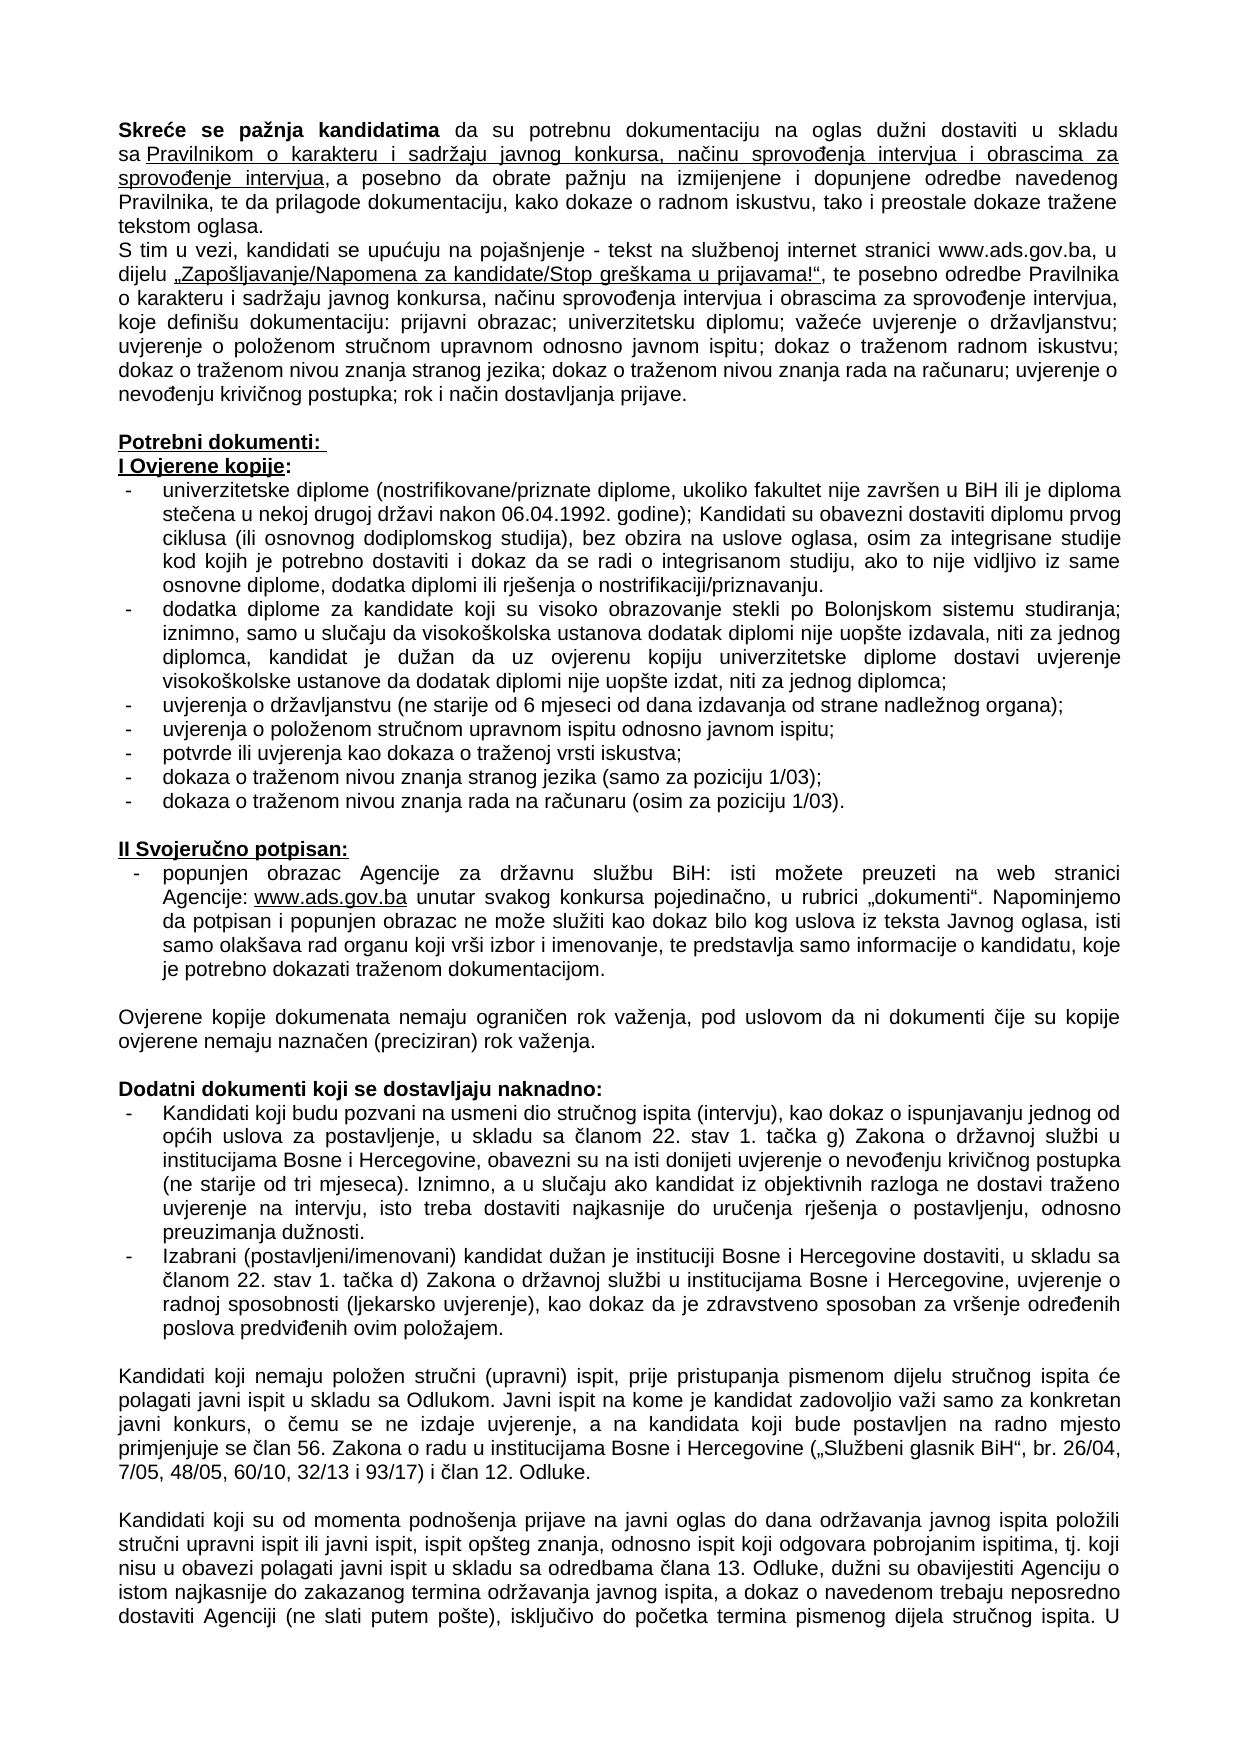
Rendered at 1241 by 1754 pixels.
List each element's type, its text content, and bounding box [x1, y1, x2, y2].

list univerzitetske diplome (nostrifikovane/priznate diplome, ukoliko fakultet nije završen u BiH ili je diploma stečena u nekoj drugoj državi nakon 06.04.1992. godine); Kandidati su obavezni dostaviti diplomu prvog ciklusa (ili osnovnog dodiplomskog studija), bez obzira na uslove oglasa, osim za integrisane studije kod kojih je potrebno dostaviti i dokaz da se radi o integrisanom studiju, ako to nije vidljivo iz same osnovne diplome, dodatka diplomi ili rješenja o nostrifikaciji/priznavanju. [125, 477, 1122, 597]
text Ovjerene kopije dokumenata nemaju ograničen rok važenja, pod uslovom da ni dokumenti čije su kopije ovjerene nemaju naznačen (preciziran) rok važenja. [118, 1004, 1122, 1052]
list dokaza o traženom nivou znanja stranog jezika (samo za poziciju 1/03); [125, 765, 1122, 789]
list Kandidati koji budu pozvani na usmeni dio stručnog ispita (intervju), kao dokaz o ispunjavanju jednog od općih uslova za postavljenje, u skladu sa članom 22. stav 1. tačka g) Zakona o državnoj službi u institucijama Bosne i Hercegovine, obavezni su na isti donijeti uvjerenje o nevođenju krivičnog postupka (ne starije od tri mjeseca). Iznimno, a u slučaju ako kandidat iz objektivnih razloga ne dostavi traženo uvjerenje na intervju, isto treba dostaviti najkasnije do uručenja rješenja o postavlјenju, odnosno preuzimanja dužnosti. [125, 1100, 1122, 1244]
text Potrebni dokumenti: [118, 429, 1119, 453]
list uvjerenja o položenom stručnom upravnom ispitu odnosno javnom ispitu; [125, 717, 1122, 741]
list uvjerenja o državlјanstvu (ne starije od 6 mjeseci od dana izdavanja od strane nadležnog organa); [125, 693, 1122, 717]
text Skreće se pažnja kandidatima da su potrebnu dokumentaciju na oglas dužni dostaviti u skladu sa Pravilnikom o karakteru i sadržaju javnog konkursa, načinu sprovođenja intervjua i obrascima za sprovođenje intervjua, a posebno da obrate pažnju na izmijenjene i dopunjene odredbe navedenog Pravilnika, te da prilagode dokumentaciju, kako dokaze o radnom iskustvu, tako i preostale dokaze tražene tekstom oglasa. [118, 118, 1119, 238]
text I Ovjerene kopije: [118, 453, 1122, 477]
text S tim u vezi, kandidati se upućuju na pojašnjenje - tekst na službenoj internet stranici www.ads.gov.ba, u dijelu „Zapošljavanje/Napomena za kandidate/Stop greškama u prijavama!“, te posebno odredbe Pravilnika o karakteru i sadržaju javnog konkursa, načinu sprovođenja intervjua i obrascima za sprovođenje intervjua, koje definišu dokumentaciju: prijavni obrazac; univerzitetsku diplomu; važeće uvjerenje o državljanstvu; uvjerenje o položenom stručnom upravnom odnosno javnom ispitu; dokaz o traženom radnom iskustvu; dokaz o traženom nivou znanja stranog jezika; dokaz o traženom nivou znanja rada na računaru; uvjerenje o nevođenju krivičnog postupka; rok i način dostavljanja prijave. [118, 238, 1119, 406]
text Kandidati koji nemaju položen stručni (upravni) ispit, prije pristupanja pismenom dijelu stručnog ispita će polagati javni ispit u skladu sa Odlukom. Javni ispit na kome je kandidat zadovoljio važi samo za konkretan javni konkurs, o čemu se ne izdaje uvjerenje, a na kandidata koji bude postavljen na radno mjesto primjenjuje se član 56. Zakona o radu u institucijama Bosne i Hercegovine („Službeni glasnik BiH“, br. 26/04, 7/05, 48/05, 60/10, 32/13 i 93/17) i član 12. Odluke. [118, 1364, 1122, 1484]
text Dodatni dokumenti koji se dostavljaju naknadno: [118, 1076, 1122, 1100]
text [118, 1508, 1122, 1627]
list dodatka diplome za kandidate koji su visoko obrazovanje stekli po Bolonjskom sistemu studiranja; iznimno, samo u slučaju da visokoškolska ustanova dodatak diplomi nije uopšte izdavala, niti za jednog diplomca, kandidat je dužan da uz ovjerenu kopiju univerzitetske diplome dostavi uvjerenje visokoškolske ustanove da dodatak diplomi nije uopšte izdat, niti za jednog diplomca; [125, 597, 1122, 693]
list dokaza o traženom nivou znanja rada na računaru (osim za poziciju 1/03). [125, 789, 1122, 813]
list Izabrani (postavljeni/imenovani) kandidat dužan je instituciji Bosne i Hercegovine dostaviti, u skladu sa članom 22. stav 1. tačka d) Zakona o državnoj službi u institucijama Bosne i Hercegovine, uvjerenje o radnoj sposobnosti (ljekarsko uvjerenje), kao dokaz da je zdravstveno sposoban za vršenje određenih poslova predviđenih ovim položajem. [125, 1244, 1122, 1340]
text II Svojeručno potpisan: [118, 837, 1122, 861]
list popunjen obrazac Agencije za državnu službu BiH: isti možete preuzeti na web stranici Agencije: www.ads.gov.ba unutar svakog konkursa pojedinačno, u rubrici „dokumenti“. Napominjemo da potpisan i popunjen obrazac ne može služiti kao dokaz bilo kog uslova iz teksta Javnog oglasa, isti samo olakšava rad organu koji vrši izbor i imenovanje, te predstavlja samo informacije o kandidatu, koje je potrebno dokazati traženom dokumentacijom. [133, 861, 1122, 981]
list potvrde ili uvjerenja kao dokaza o traženoj vrsti iskustva; [125, 741, 1122, 765]
